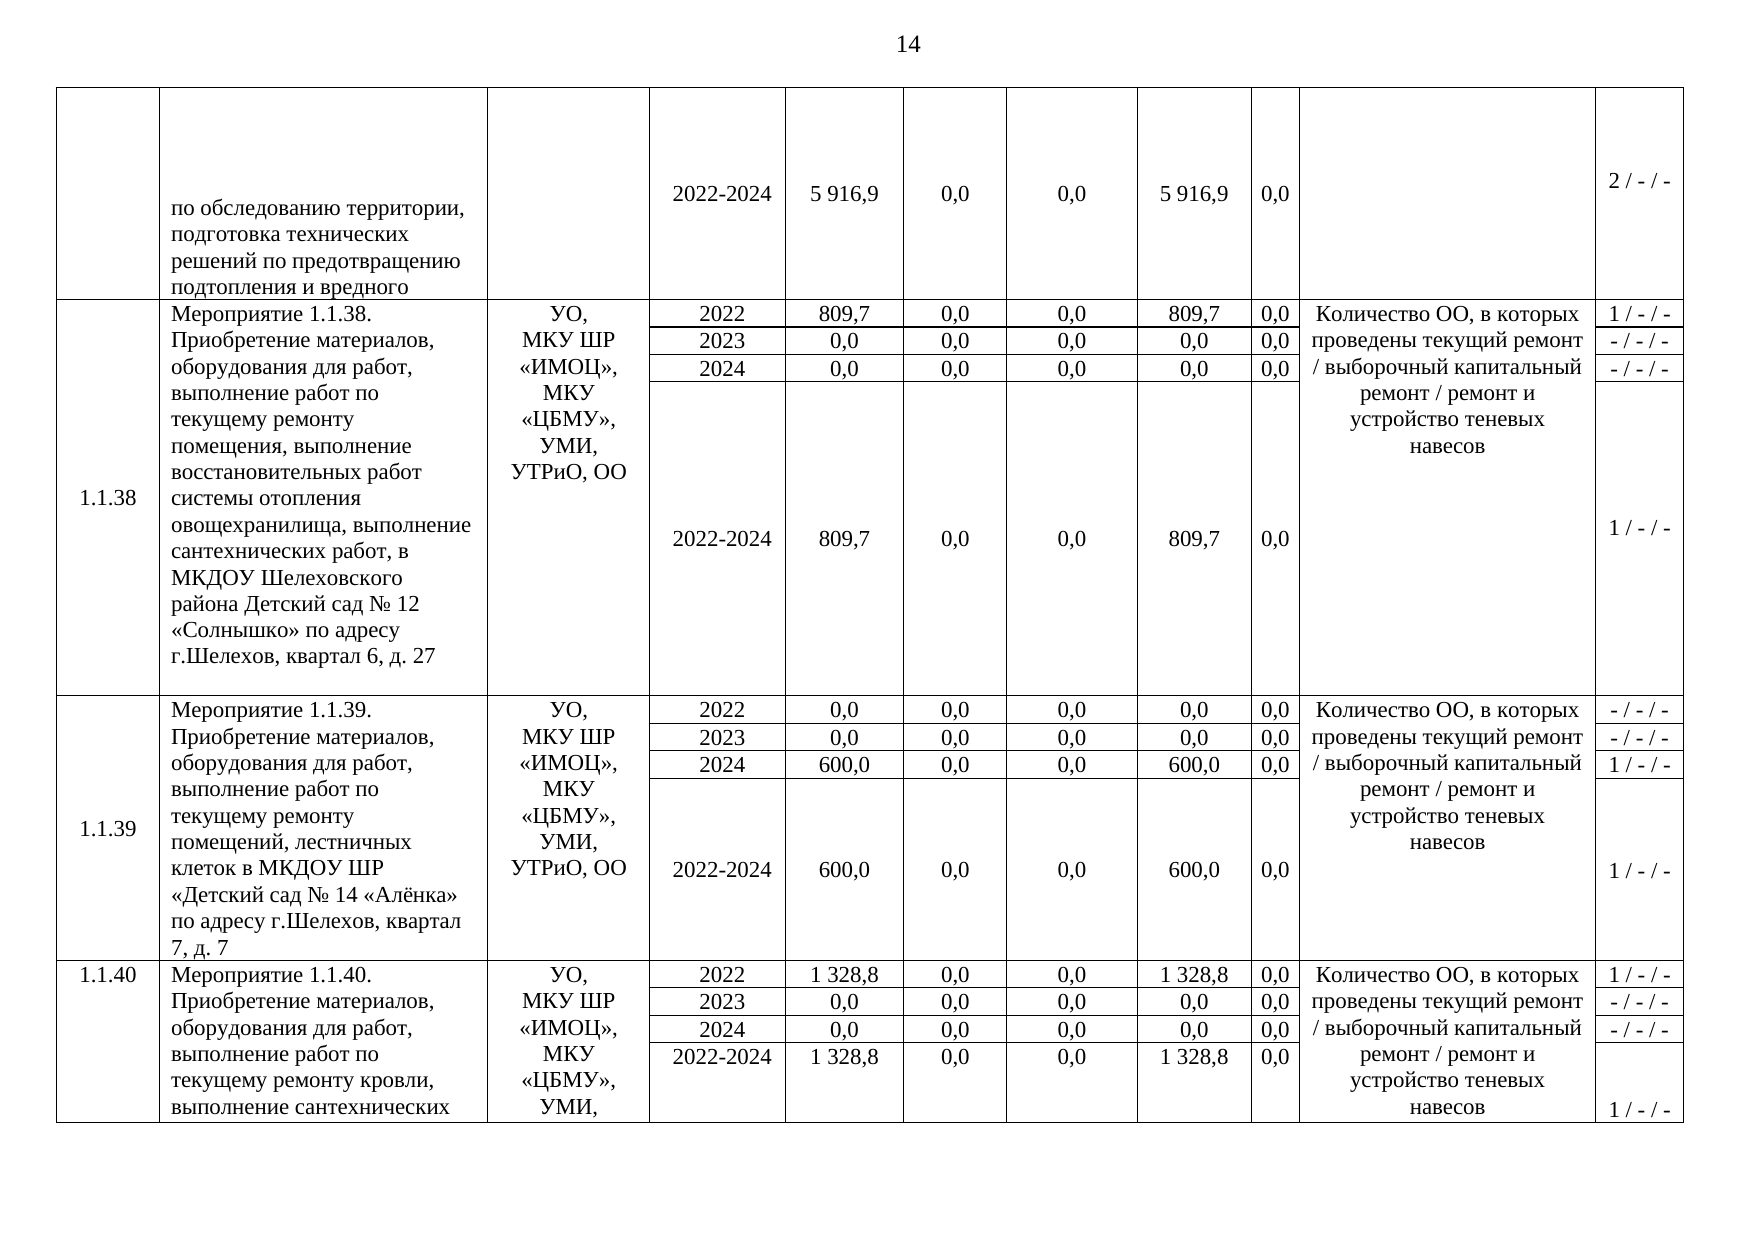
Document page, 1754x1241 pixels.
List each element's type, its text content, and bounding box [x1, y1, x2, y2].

table_cell 2022 [650, 696, 785, 723]
table_cell 0,0 [1007, 328, 1137, 354]
table_cell - / - / - [1596, 1016, 1683, 1042]
table_cell - / - / - [1596, 355, 1683, 381]
table_cell 0,0 [904, 355, 1006, 381]
table_cell 0,0 [1007, 961, 1137, 987]
table_cell 1 / - / - [1596, 961, 1683, 987]
table_cell 0,0 [904, 300, 1006, 326]
table_cell 0,0 [904, 724, 1006, 750]
table_cell 2024 [650, 355, 785, 381]
table_cell 809,7 [1138, 300, 1251, 326]
table_cell 2022 [650, 961, 785, 987]
table_cell 1 328,8 [1138, 1043, 1251, 1122]
table_cell 1 / - / - [1596, 1043, 1683, 1122]
table_cell 5 916,9 [786, 88, 903, 299]
table_cell 0,0 [1138, 724, 1251, 750]
table_cell 1 / - / - [1596, 382, 1683, 695]
table_cell 0,0 [1007, 751, 1137, 777]
table_cell 0,0 [904, 328, 1006, 354]
table_cell 0,0 [1252, 724, 1299, 750]
table_cell 0,0 [904, 988, 1006, 1015]
table_cell 0,0 [904, 88, 1006, 299]
table_cell 0,0 [1252, 1016, 1299, 1042]
table_cell Мероприятие 1.1.39. Приобретение материалов, оборудования для работ, выполнение работ по текущему ремонту помещений, лестничных клеток в МКДОУ ШР «Детский сад № 14 «Алёнка» по адресу г.Шелехов, квартал 7, д. 7 [160, 696, 487, 960]
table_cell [488, 961, 649, 1122]
table_cell 1 328,8 [1138, 961, 1251, 987]
table_cell 0,0 [786, 355, 903, 381]
table_cell 0,0 [1138, 1016, 1251, 1042]
table_cell 2022-2024 [650, 88, 785, 299]
table_cell 0,0 [1007, 88, 1137, 299]
table_cell 600,0 [786, 751, 903, 777]
table_cell 0,0 [1252, 961, 1299, 987]
table_cell 0,0 [1007, 779, 1137, 960]
table_cell 600,0 [1138, 751, 1251, 777]
table_cell 0,0 [904, 696, 1006, 723]
table_cell 2022-2024 [650, 1043, 785, 1122]
table_cell 1 / - / - [1596, 751, 1683, 777]
table_cell 0,0 [1007, 1016, 1137, 1042]
table_cell 1 328,8 [786, 1043, 903, 1122]
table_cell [1300, 961, 1595, 1122]
table_cell 0,0 [1007, 988, 1137, 1015]
table_cell 0,0 [786, 724, 903, 750]
table_cell 0,0 [1252, 696, 1299, 723]
table_cell 2024 [650, 1016, 785, 1042]
table_cell 0,0 [1252, 300, 1299, 326]
table_cell 2022-2024 [650, 779, 785, 960]
table_cell 0,0 [904, 961, 1006, 987]
table_cell 0,0 [1252, 779, 1299, 960]
table_cell 0,0 [1007, 382, 1137, 695]
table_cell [1300, 300, 1595, 695]
table_cell 1.1.39 [57, 696, 159, 960]
table_cell 0,0 [1138, 988, 1251, 1015]
table_cell 0,0 [1007, 300, 1137, 326]
table_cell 0,0 [1252, 328, 1299, 354]
table_cell 0,0 [786, 1016, 903, 1042]
table_cell УО, МКУ ШР «ИМОЦ», МКУ «ЦБМУ», УМИ, УТРиО, ОО [488, 696, 649, 960]
table_cell 0,0 [1252, 751, 1299, 777]
table_cell 0,0 [904, 1016, 1006, 1042]
table_cell 809,7 [786, 382, 903, 695]
table_cell 1.1.38 [57, 300, 159, 695]
table_cell 1 / - / - [1596, 300, 1683, 326]
table_cell 0,0 [1252, 1043, 1299, 1122]
table_cell 0,0 [1252, 355, 1299, 381]
table_cell 2023 [650, 724, 785, 750]
table_cell 0,0 [904, 1043, 1006, 1122]
table_cell 2023 [650, 328, 785, 354]
table_cell 0,0 [786, 988, 903, 1015]
table_cell 0,0 [1252, 382, 1299, 695]
table_cell 0,0 [786, 328, 903, 354]
table_cell 2023 [650, 988, 785, 1015]
table_cell 1 328,8 [786, 961, 903, 987]
table_cell 0,0 [1007, 1043, 1137, 1122]
table_cell 2 / - / - [1596, 88, 1683, 299]
table_cell 0,0 [1252, 88, 1299, 299]
table_cell - / - / - [1596, 724, 1683, 750]
table_cell 600,0 [1138, 779, 1251, 960]
table_cell 2022 [650, 300, 785, 326]
table_cell 0,0 [1138, 328, 1251, 354]
table_cell 809,7 [786, 300, 903, 326]
table_cell - / - / - [1596, 328, 1683, 354]
table_cell - / - / - [1596, 988, 1683, 1015]
table_cell 0,0 [786, 696, 903, 723]
table_cell Мероприятие 1.1.38. Приобретение материалов, оборудования для работ, выполнение работ по текущему ремонту помещения, выполнение восстановительных работ системы отопления овощехранилища, выполнение сантехнических работ, в МКДОУ Шелеховского района Детский сад № 12 «Солнышко» по адресу г.Шелехов, квартал 6, д. 27 [160, 300, 487, 695]
table_cell 0,0 [904, 779, 1006, 960]
table_cell 0,0 [1007, 696, 1137, 723]
table_cell 2022-2024 [650, 382, 785, 695]
table_cell Мероприятие 1.1.40. Приобретение материалов, оборудования для работ, выполнение работ по текущему ремонту кровли, выполнение сантехнических работ, выполнение работ по ремонту полов МКДОУ «Детский сад № 15 «Радуга» по адресу г.Шелехов, 1 мкр., д. 12 [160, 961, 487, 1122]
table_cell 0,0 [1138, 696, 1251, 723]
table_cell 0,0 [904, 382, 1006, 695]
table_cell - / - / - [1596, 696, 1683, 723]
table_cell 809,7 [1138, 382, 1251, 695]
table_cell 0,0 [1252, 988, 1299, 1015]
table_cell 1 / - / - [1596, 779, 1683, 960]
table_cell 0,0 [1138, 355, 1251, 381]
table_cell 1.1.40 [57, 961, 159, 1122]
table_cell 0,0 [1007, 724, 1137, 750]
table_cell 2024 [650, 751, 785, 777]
table_cell 0,0 [1007, 355, 1137, 381]
table_cell 5 916,9 [1138, 88, 1251, 299]
table_cell 600,0 [786, 779, 903, 960]
table_cell Количество ОО, в которых проведены текущий ремонт / выборочный капитальный ремонт / ремонт и устройство теневых навесов [1300, 696, 1595, 960]
table_cell 0,0 [904, 751, 1006, 777]
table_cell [488, 300, 649, 695]
